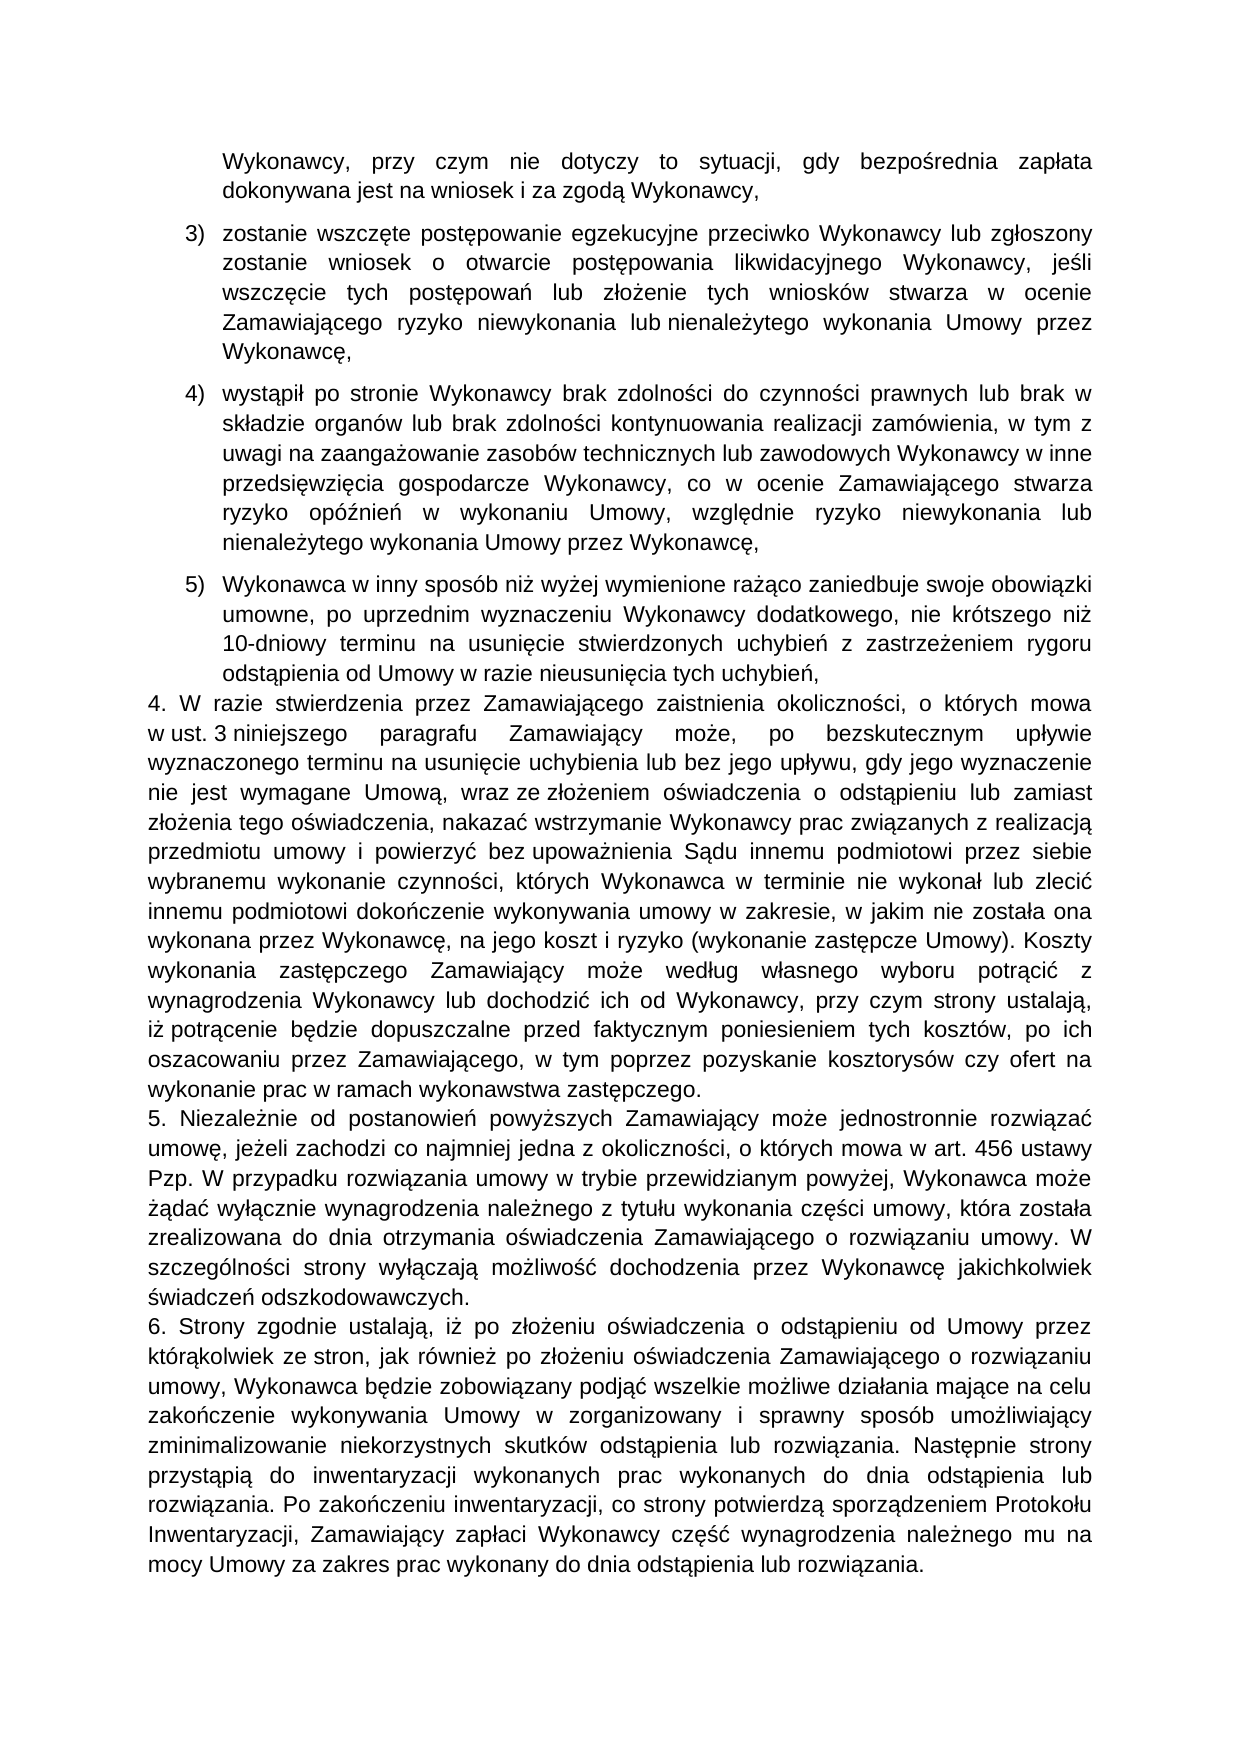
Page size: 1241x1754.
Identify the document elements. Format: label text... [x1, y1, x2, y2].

list Wykonawca w inny sposób niż wyżej wymienione rażąco zaniedbuje swoje obowiązki umowne, po uprzednim wyznaczeniu Wykonawcy dodatkowego, nie krótszego niż 10-dniowy terminu na usunięcie stwierdzonych uchybień z zastrzeżeniem rygoru odstąpienia od Umowy w razie nieusunięcia tych uchybień, [185, 571, 1093, 686]
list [185, 148, 1093, 204]
text 5. Niezależnie od postanowień powyższych Zamawiający może jednostronnie rozwiązać umowę, jeżeli zachodzi co najmniej jedna z okoliczności, o których mowa w art. 456 ustawy Pzp. W przypadku rozwiązania umowy w trybie przewidzianym powyżej, Wykonawca może żądać wyłącznie wynagrodzenia należnego z tytułu wykonania części umowy, która została zrealizowana do dnia otrzymania oświadczenia Zamawiającego o rozwiązaniu umowy. W szczególności strony wyłączają możliwość dochodzenia przez Wykonawcę jakichkolwiek świadczeń odszkodowawczych. [148, 1105, 1093, 1310]
list wystąpił po stronie Wykonawcy brak zdolności do czynności prawnych lub brak w składzie organów lub brak zdolności kontynuowania realizacji zamówienia, w tym z uwagi na zaangażowanie zasobów technicznych lub zawodowych Wykonawcy w inne przedsięwzięcia gospodarcze Wykonawcy, co w ocenie Zamawiającego stwarza ryzyko opóźnień w wykonaniu Umowy, względnie ryzyko niewykonania lub nienależytego wykonania Umowy przez Wykonawcę, [185, 380, 1093, 555]
list zostanie wszczęte postępowanie egzekucyjne przeciwko Wykonawcy lub zgłoszony zostanie wniosek o otwarcie postępowania likwidacyjnego Wykonawcy, jeśli wszczęcie tych postępowań lub złożenie tych wniosków stwarza w ocenie Zamawiającego ryzyko niewykonania lub nienależytego wykonania Umowy przez Wykonawcę, [185, 219, 1093, 364]
text 4. W razie stwierdzenia przez Zamawiającego zaistnienia okoliczności, o których mowa w ust. 3 niniejszego paragrafu Zamawiający może, po bezskutecznym upływie wyznaczonego terminu na usunięcie uchybienia lub bez jego upływu, gdy jego wyznaczenie nie jest wymagane Umową, wraz ze złożeniem oświadczenia o odstąpieniu lub zamiast złożenia tego oświadczenia, nakazać wstrzymanie Wykonawcy prac związanych z realizacją przedmiotu umowy i powierzyć bez upoważnienia Sądu innemu podmiotowi przez siebie wybranemu wykonanie czynności, których Wykonawca w terminie nie wykonał lub zlecić innemu podmiotowi dokończenie wykonywania umowy w zakresie, w jakim nie została ona wykonana przez Wykonawcę, na jego koszt i ryzyko (wykonanie zastępcze Umowy). Koszty wykonania zastępczego Zamawiający może według własnego wyboru potrącić z wynagrodzenia Wykonawcy lub dochodzić ich od Wykonawcy, przy czym strony ustalają, iż potrącenie będzie dopuszczalne przed faktycznym poniesieniem tych kosztów, po ich oszacowaniu przez Zamawiającego, w tym poprzez pozyskanie kosztorysów czy ofert na wykonanie prac w ramach wykonawstwa zastępczego. [148, 690, 1093, 1102]
text 6. Strony zgodnie ustalają, iż po złożeniu oświadczenia o odstąpieniu od Umowy przez którąkolwiek ze stron, jak również po złożeniu oświadczenia Zamawiającego o rozwiązaniu umowy, Wykonawca będzie zobowiązany podjąć wszelkie możliwe działania mające na celu zakończenie wykonywania Umowy w zorganizowany i sprawny sposób umożliwiający zminimalizowanie niekorzystnych skutków odstąpienia lub rozwiązania. Następnie strony przystąpią do inwentaryzacji wykonanych prac wykonanych do dnia odstąpienia lub rozwiązania. Po zakończeniu inwentaryzacji, co strony potwierdzą sporządzeniem Protokołu Inwentaryzacji, Zamawiający zapłaci Wykonawcy część wynagrodzenia należnego mu na mocy Umowy za zakres prac wykonany do dnia odstąpienia lub rozwiązania. [148, 1313, 1093, 1577]
